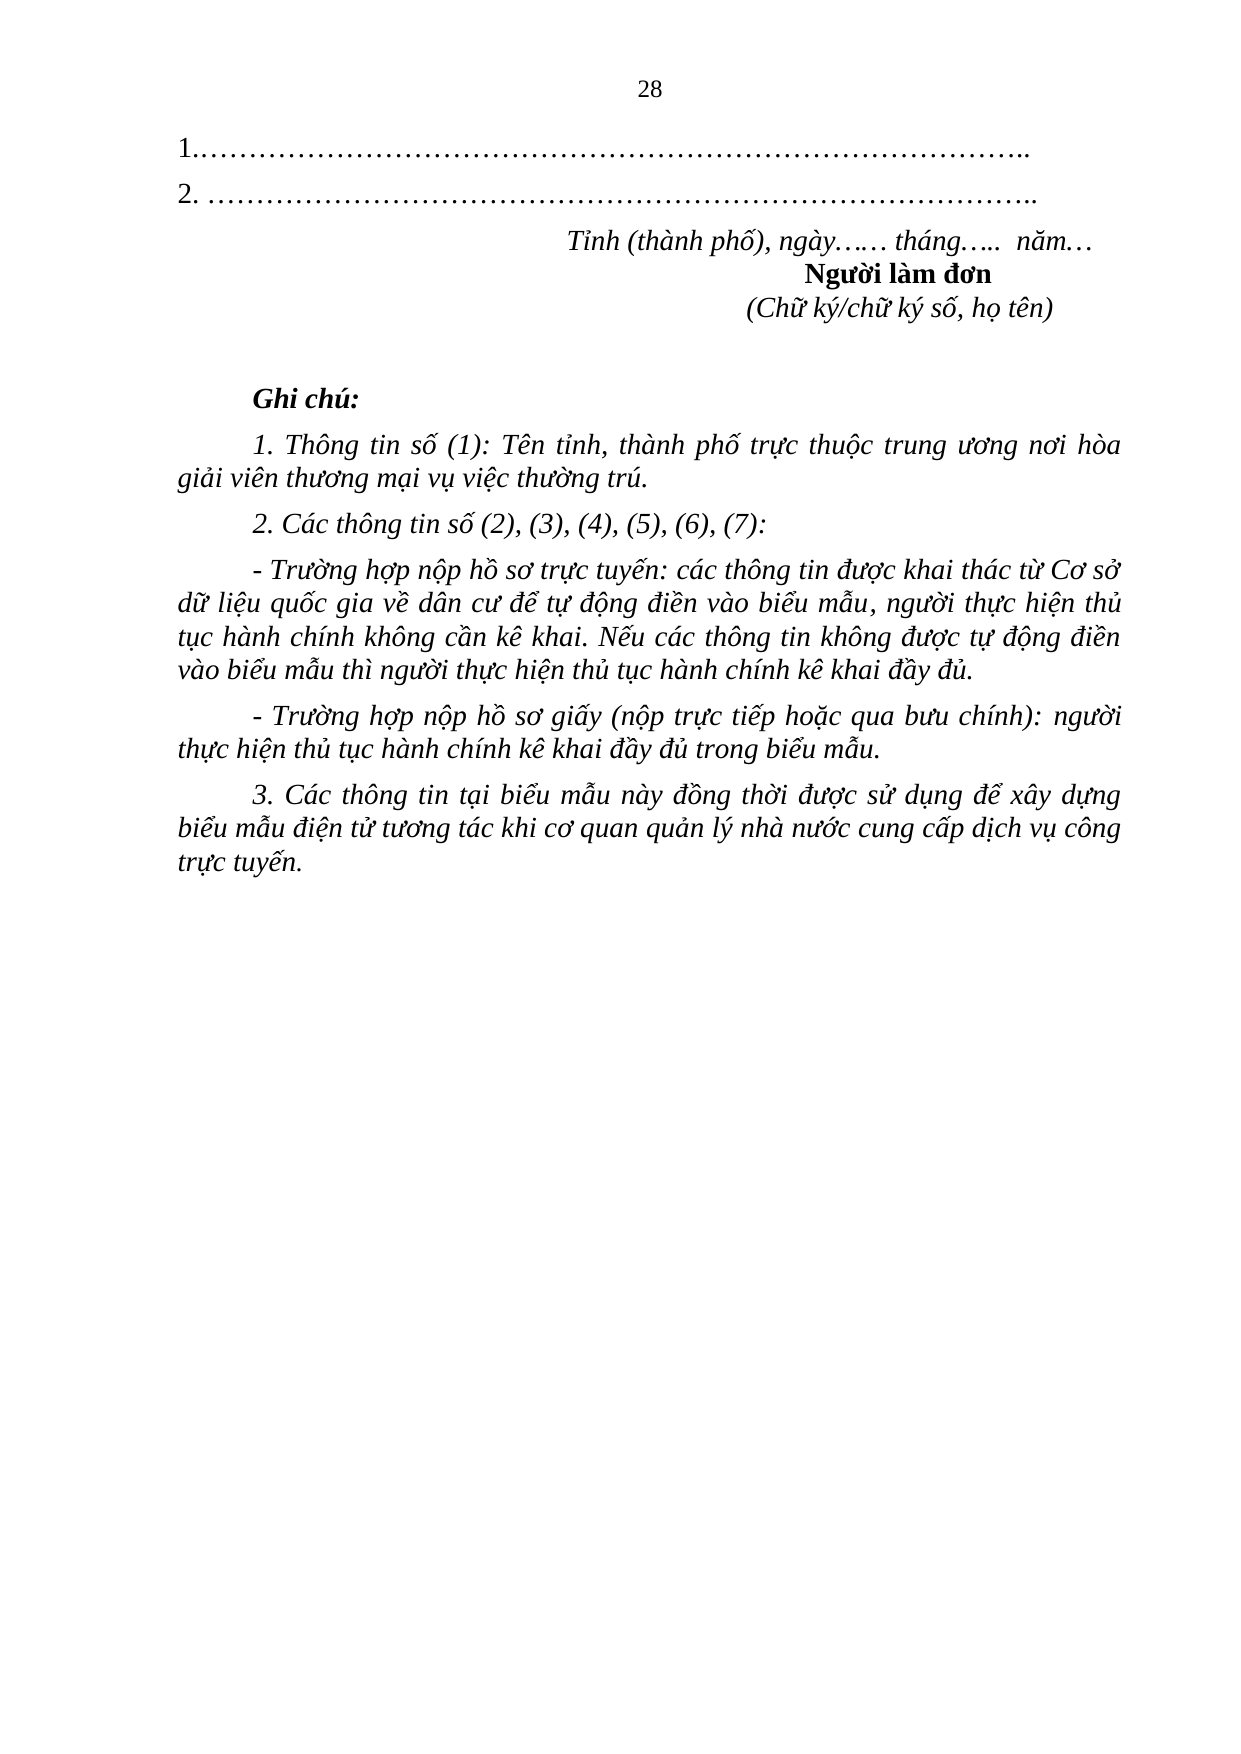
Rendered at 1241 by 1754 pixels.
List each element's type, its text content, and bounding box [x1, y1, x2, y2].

text Ghi chú: [177, 382, 1122, 415]
text 2. Các thông tin số (2), (3), (4), (5), (6), (7): [177, 507, 1122, 540]
text Tỉnh (thành phố), ngày…… tháng….. năm… [177, 223, 1122, 256]
text 1. Thông tin số (1): Tên tỉnh, thành phố trực thuộc trung ương nơi hòa giải viên thương mại vụ việc thường trú. [177, 428, 1122, 494]
text - Trường hợp nộp hồ sơ giấy (nộp trực tiếp hoặc qua bưu chính): người thực hiện thủ tục hành chính kê khai đầy đủ trong biểu mẫu. [177, 698, 1122, 765]
text 1.………………………………………………………………………….. [177, 131, 1122, 164]
text (Chữ ký/chữ ký số, họ tên) [177, 290, 1122, 323]
text 2. ………………………………………………………………………….. [177, 177, 1122, 210]
text Người làm đơn [177, 256, 1122, 290]
text - Trường hợp nộp hồ sơ trực tuyến: các thông tin được khai thác từ Cơ sở dữ liệu quốc gia về dân cư để tự động điền vào biểu mẫu, người thực hiện thủ tục hành chính không cần kê khai. Nếu các thông tin không được tự động điền vào biểu mẫu thì người thực hiện thủ tục hành chính kê khai đầy đủ. [177, 553, 1122, 686]
text 3. Các thông tin tại biểu mẫu này đồng thời được sử dụng để xây dựng biểu mẫu điện tử tương tác khi cơ quan quản lý nhà nước cung cấp dịch vụ công trực tuyến. [177, 778, 1122, 878]
